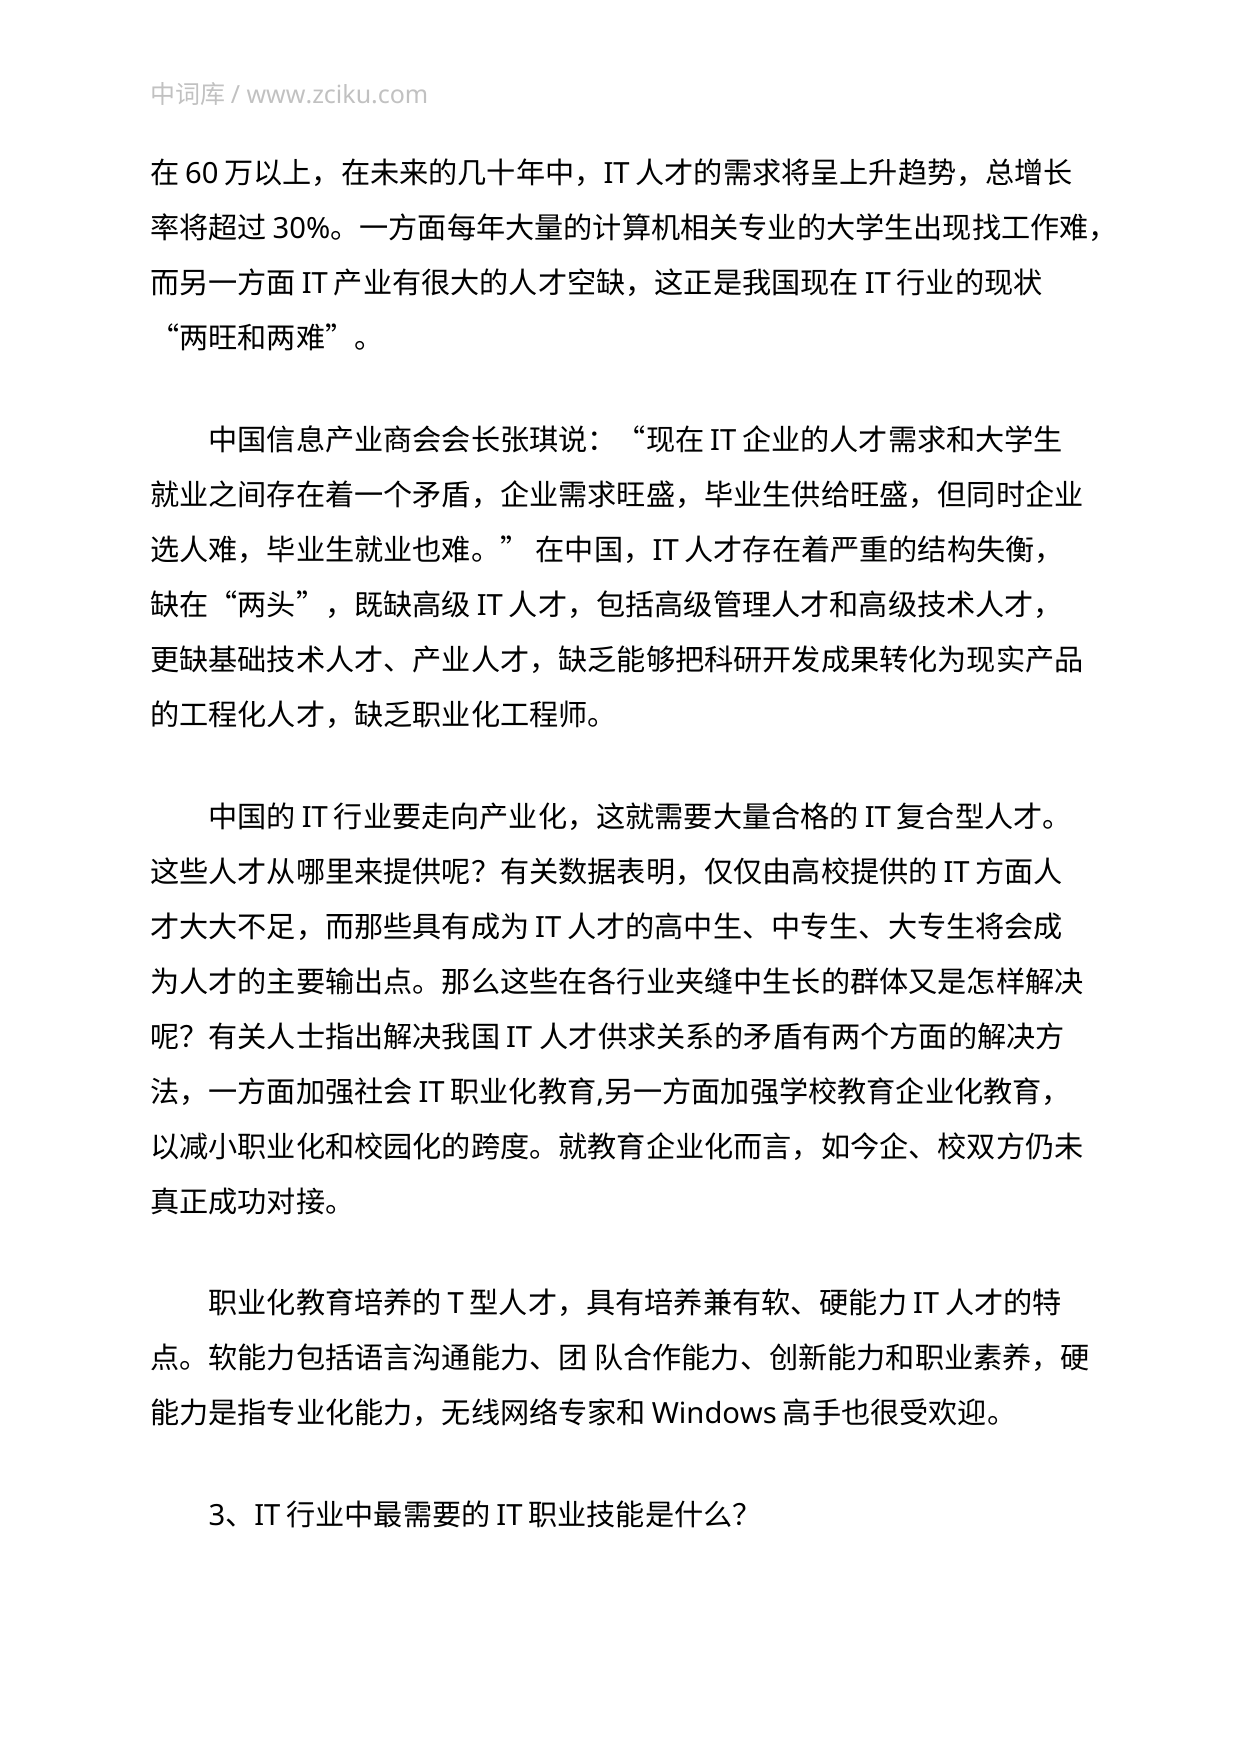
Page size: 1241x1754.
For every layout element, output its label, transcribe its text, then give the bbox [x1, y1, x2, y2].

text 中国的IT行业要走向产业化，这就需要大量合格的IT复合型人才。这些人才从哪里来提供呢？有关数据表明，仅仅由高校提供的IT方面人才大大不足，而那些具有成为IT人才的高中生、中专生、大专生将会成为人才的主要输出点。那么这些在各行业夹缝中生长的群体又是怎样解决呢？有关人士指出解决我国IT 人才供求关系的矛盾有两个方面的解决方法，一方面加强社会IT职业化教育,另一方面加强学校教育企业化教育，以减小职业化和校园化的跨度。就教育企业化而言，如今企、校双方仍未真正成功对接。 [150, 793, 1090, 1220]
text 3、IT行业中最需要的IT职业技能是什么？ [150, 1492, 1090, 1534]
text 中国信息产业商会会长张琪说：“现在IT企业的人才需求和大学生就业之间存在着一个矛盾，企业需求旺盛，毕业生供给旺盛，但同时企业选人难，毕业生就业也难。” 在中国，IT人才存在着严重的结构失衡，缺在“两头”，既缺高级IT人才，包括高级管理人才和高级技术人才，更缺基础技术人才、产业人才，缺乏能够把科研开发成果转化为现实产品的工程化人才，缺乏职业化工程师。 [150, 417, 1090, 734]
text 职业化教育培养的T型人才，具有培养兼有软、硬能力IT人才的特点。软能力包括语言沟通能力、团 队合作能力、创新能力和职业素养，硬能力是指专业化能力，无线网络专家和Windows高手也很受欢迎。 [150, 1280, 1090, 1432]
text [150, 150, 1090, 357]
